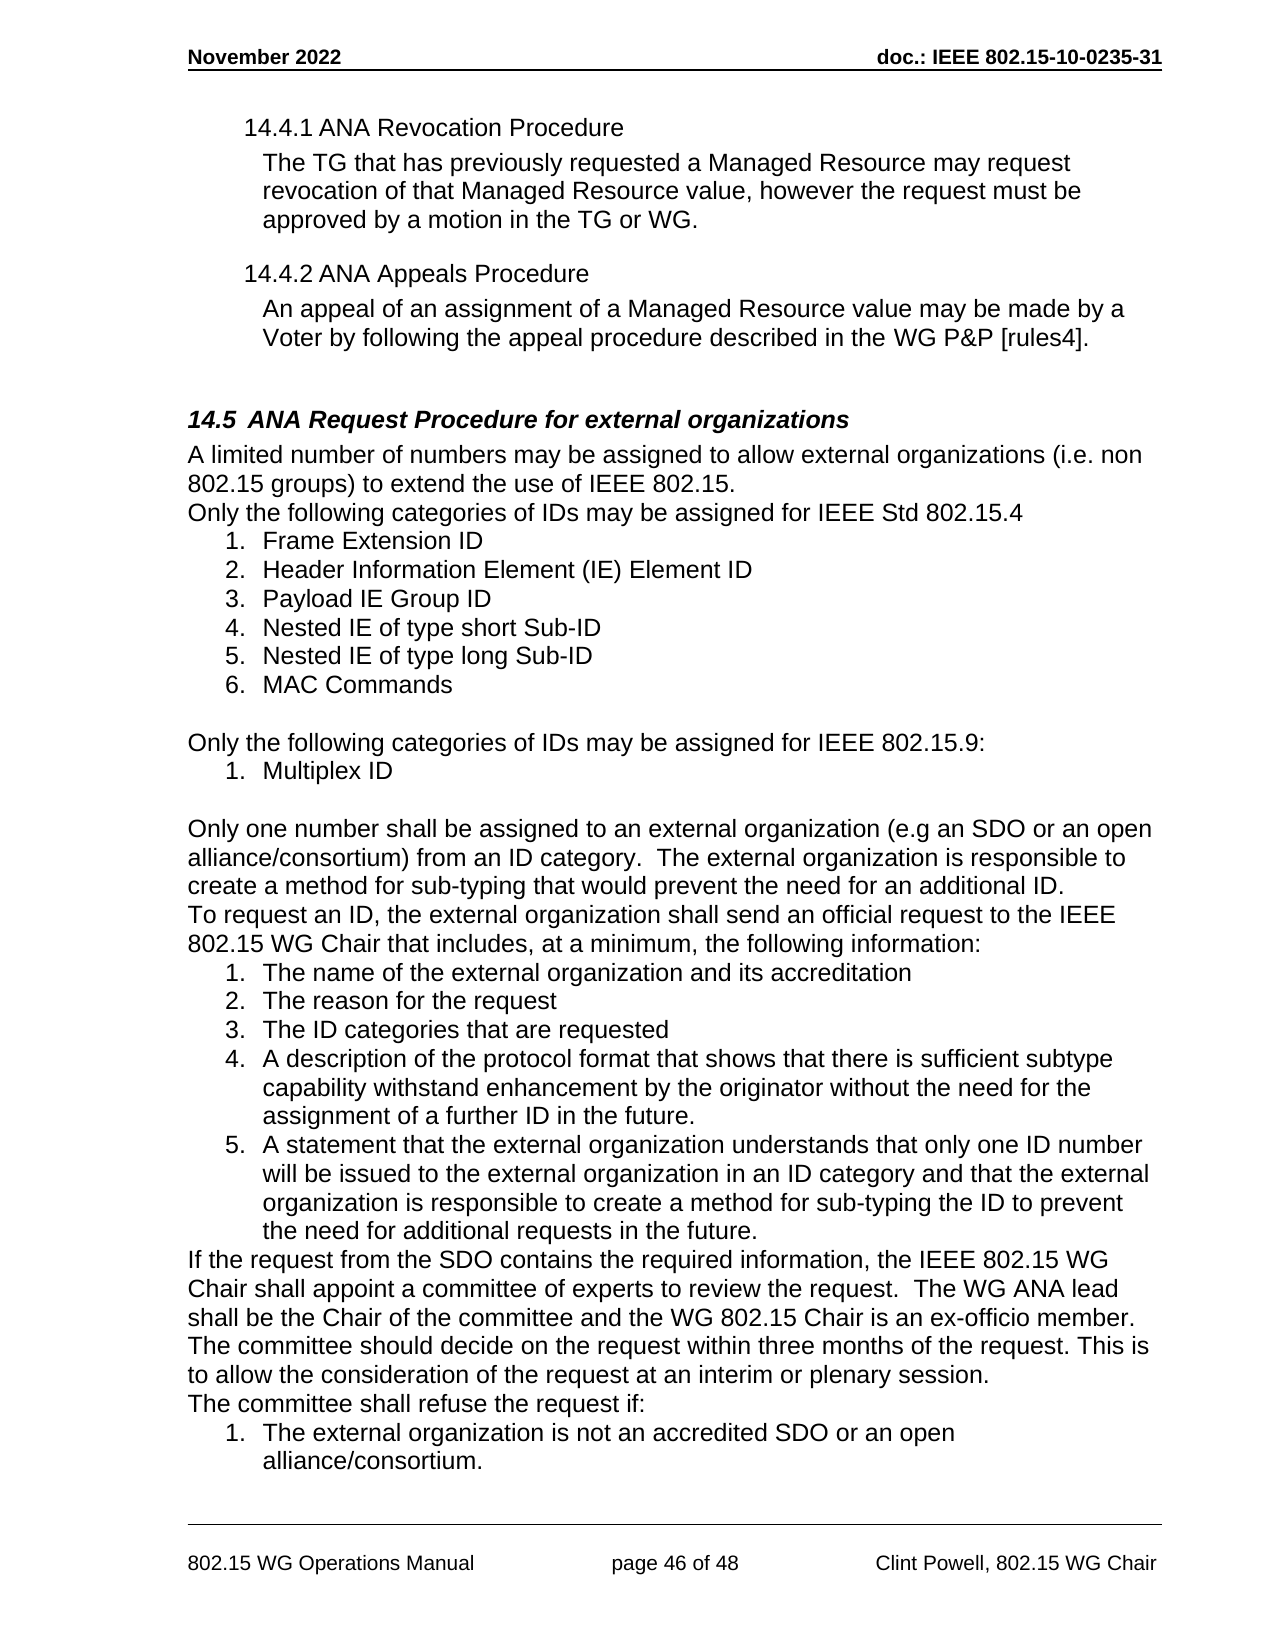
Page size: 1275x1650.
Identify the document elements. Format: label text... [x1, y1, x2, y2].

subtitle ANA Request Procedure for external organizations [187, 405, 1162, 434]
text The committee shall refuse the request if: [187, 1389, 1162, 1417]
list The name of the external organization and its accreditation [225, 957, 1162, 986]
list Frame Extension ID [225, 526, 1162, 555]
subtitle ANA Appeals Procedure [244, 259, 1162, 287]
list A statement that the external organization understands that only one ID number will be issued to the external organization in an ID category and that the external organization is responsible to create a method for sub-typing the ID to prevent the need for additional requests in the future. [225, 1130, 1162, 1245]
text An appeal of an assignment of a Managed Resource value may be made by a Voter by following the appeal procedure described in the WG P&P [rules5]. [262, 294, 1162, 351]
text Only the following categories of IDs may be assigned for IEEE Std 802.15.4 [187, 497, 1162, 526]
list MAC Commands [225, 670, 1162, 699]
list Header Information Element (IE) Element ID [225, 555, 1162, 584]
text If the request from the SDO contains the required information, the IEEE 802.15 WG Chair shall appoint a committee of experts to review the request. The WG ANA lead shall be the Chair of the committee and the WG 802.15 Chair is an ex-officio member. The committee should decide on the request within three months of the request. This is to allow the consideration of the request at an interim or plenary session. [187, 1245, 1162, 1389]
list A description of the protocol format that shows that there is sufficient subtype capability withstand enhancement by the originator without the need for the assignment of a further ID in the future. [225, 1044, 1162, 1130]
list Nested IE of type short Sub-ID [225, 612, 1162, 641]
list The external organization is not an accredited SDO or an open alliance/consortium. [225, 1417, 1162, 1475]
text Only the following categories of IDs may be assigned for IEEE 802.15.9: [187, 727, 1162, 756]
list Payload IE Group ID [225, 584, 1162, 612]
text Only one number shall be assigned to an external organization (e.g an SDO or an open alliance/consortium) from an ID category. The external organization is responsible to create a method for sub-typing that would prevent the need for an additional ID. [187, 814, 1162, 900]
text The TG that has previously requested a Managed Resource may request revocation of that Managed Resource value, however the request must be approved by a motion in the TG or WG. [262, 147, 1162, 234]
text To request an ID, the external organization shall send an official request to the IEEE 802.15 WG Chair that includes, at a minimum, the following information: [187, 900, 1162, 957]
subtitle ANA Revocation Procedure [244, 112, 1162, 141]
list Multiplex ID [225, 756, 1162, 785]
list The reason for the request [225, 986, 1162, 1015]
list The ID categories that are requested [225, 1015, 1162, 1044]
text A limited number of numbers may be assigned to allow external organizations (i.e. non 802.15 groups) to extend the use of IEEE 802.15. [187, 440, 1162, 497]
list Nested IE of type long Sub-ID [225, 641, 1162, 670]
